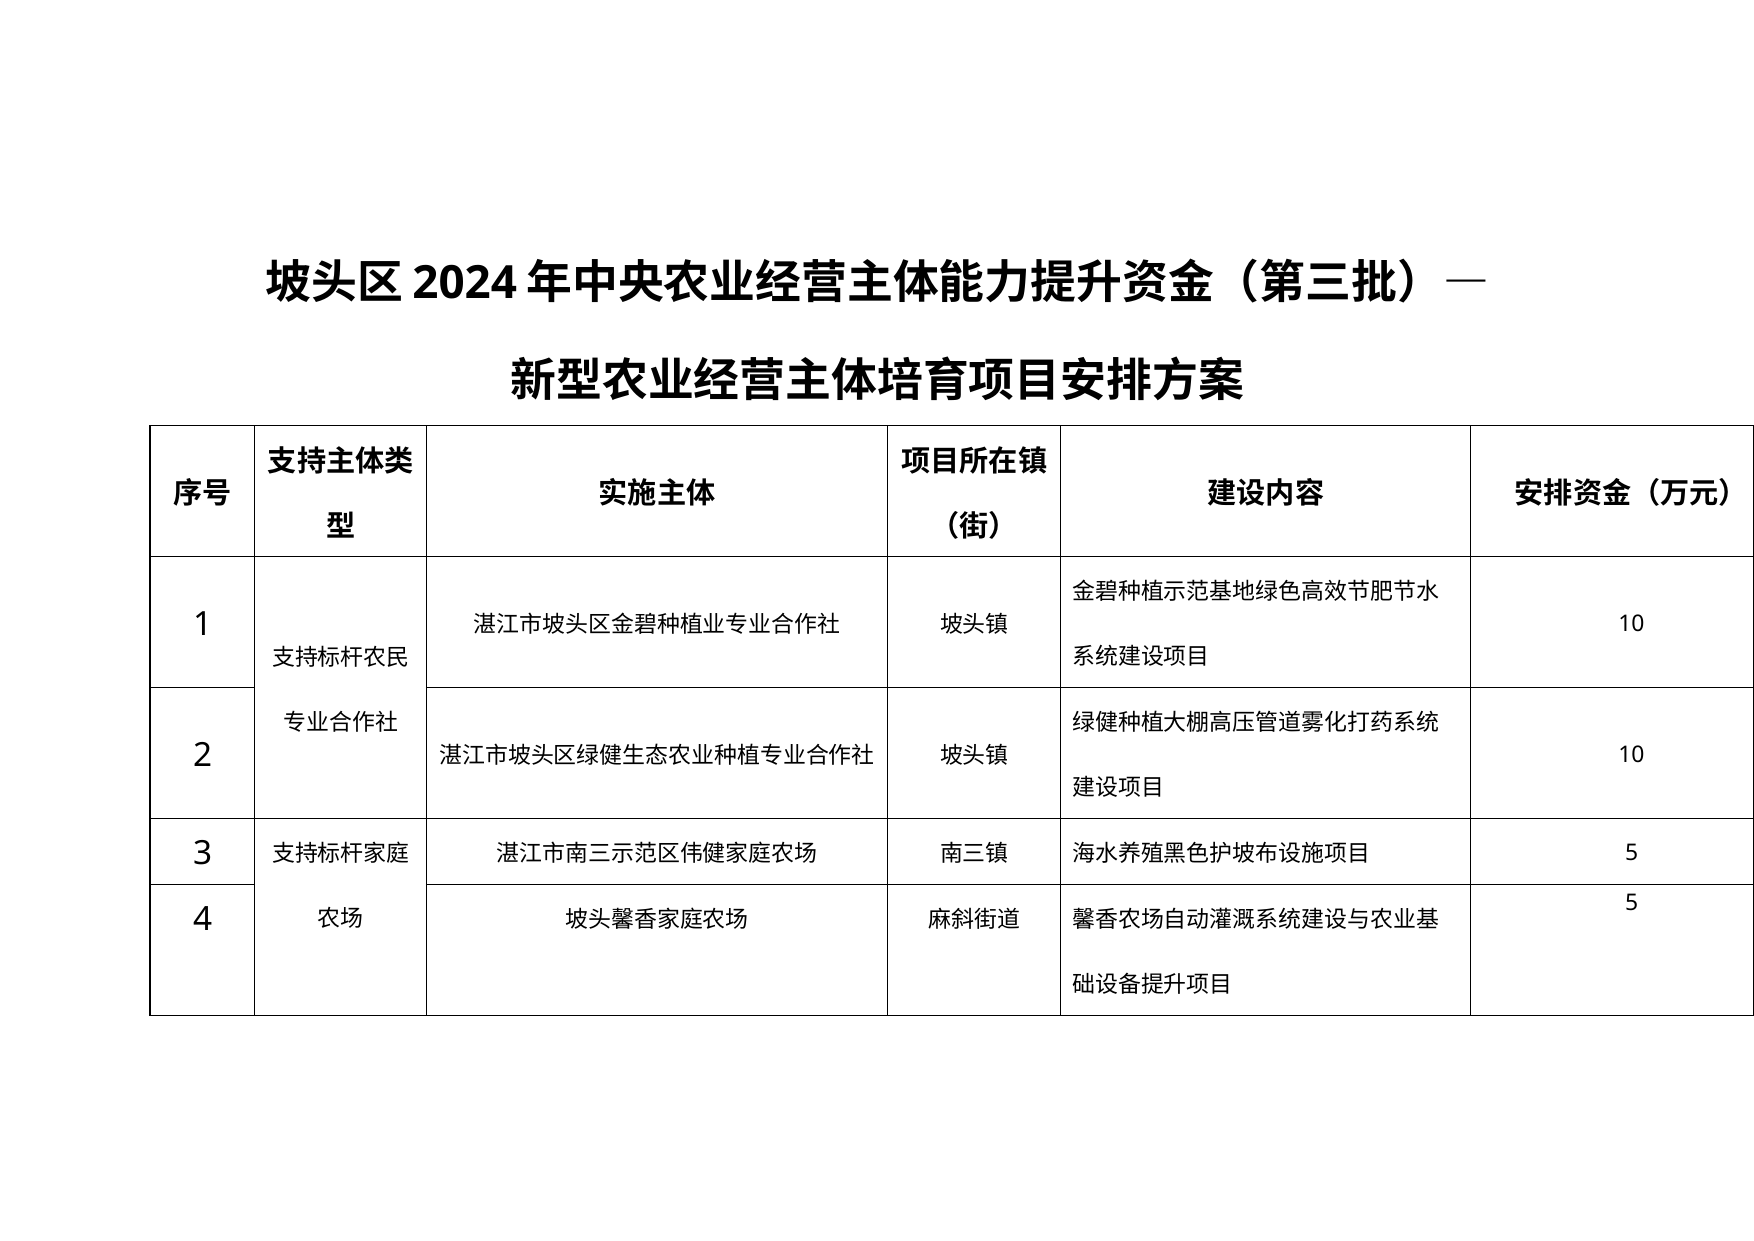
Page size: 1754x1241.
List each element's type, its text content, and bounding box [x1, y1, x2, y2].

table_cell 湛江市坡头区绿健生态农业种植专业合作社 [427, 688, 887, 818]
table_cell 支持标杆农民专业合作社 [255, 557, 426, 818]
table_cell 5 [1471, 819, 1753, 884]
table_cell 馨香农场自动灌溉系统建设与农业基础设备提升项目 [1061, 885, 1470, 1015]
table_header 项目所在镇（街） [888, 426, 1060, 556]
table_header 实施主体 [427, 426, 887, 556]
table_cell 坡头馨香家庭农场 [427, 885, 887, 1015]
text 新型农业经营主体培育项目安排方案 [150, 328, 1604, 425]
table_cell 麻斜街道 [888, 885, 1060, 1015]
table_header 序号 [151, 426, 254, 556]
table_cell 绿健种植大棚高压管道雾化打药系统建设项目 [1061, 688, 1470, 818]
table_cell 湛江市南三示范区伟健家庭农场 [427, 819, 887, 884]
table_cell 2 [151, 688, 254, 818]
table_cell 4 [151, 885, 254, 1015]
table_cell 10 [1471, 557, 1753, 687]
table_header 支持主体类型 [255, 426, 426, 556]
table_cell 10 [1471, 688, 1753, 818]
text 坡头区2024年中央农业经营主体能力提升资金（第三批）— [150, 230, 1604, 328]
table_cell 3 [151, 819, 254, 884]
table_cell 海水养殖黑色护坡布设施项目 [1061, 819, 1470, 884]
table_cell 支持标杆家庭农场 [255, 819, 426, 1015]
table_cell 1 [151, 557, 254, 687]
table_cell 湛江市坡头区金碧种植业专业合作社 [427, 557, 887, 687]
table_cell 5 [1471, 885, 1753, 1015]
table_cell 坡头镇 [888, 688, 1060, 818]
table_cell 南三镇 [888, 819, 1060, 884]
table_header 安排资金（万元） [1471, 426, 1753, 556]
table_cell 金碧种植示范基地绿色高效节肥节水系统建设项目 [1061, 557, 1470, 687]
table_cell 坡头镇 [888, 557, 1060, 687]
table_header 建设内容 [1061, 426, 1470, 556]
